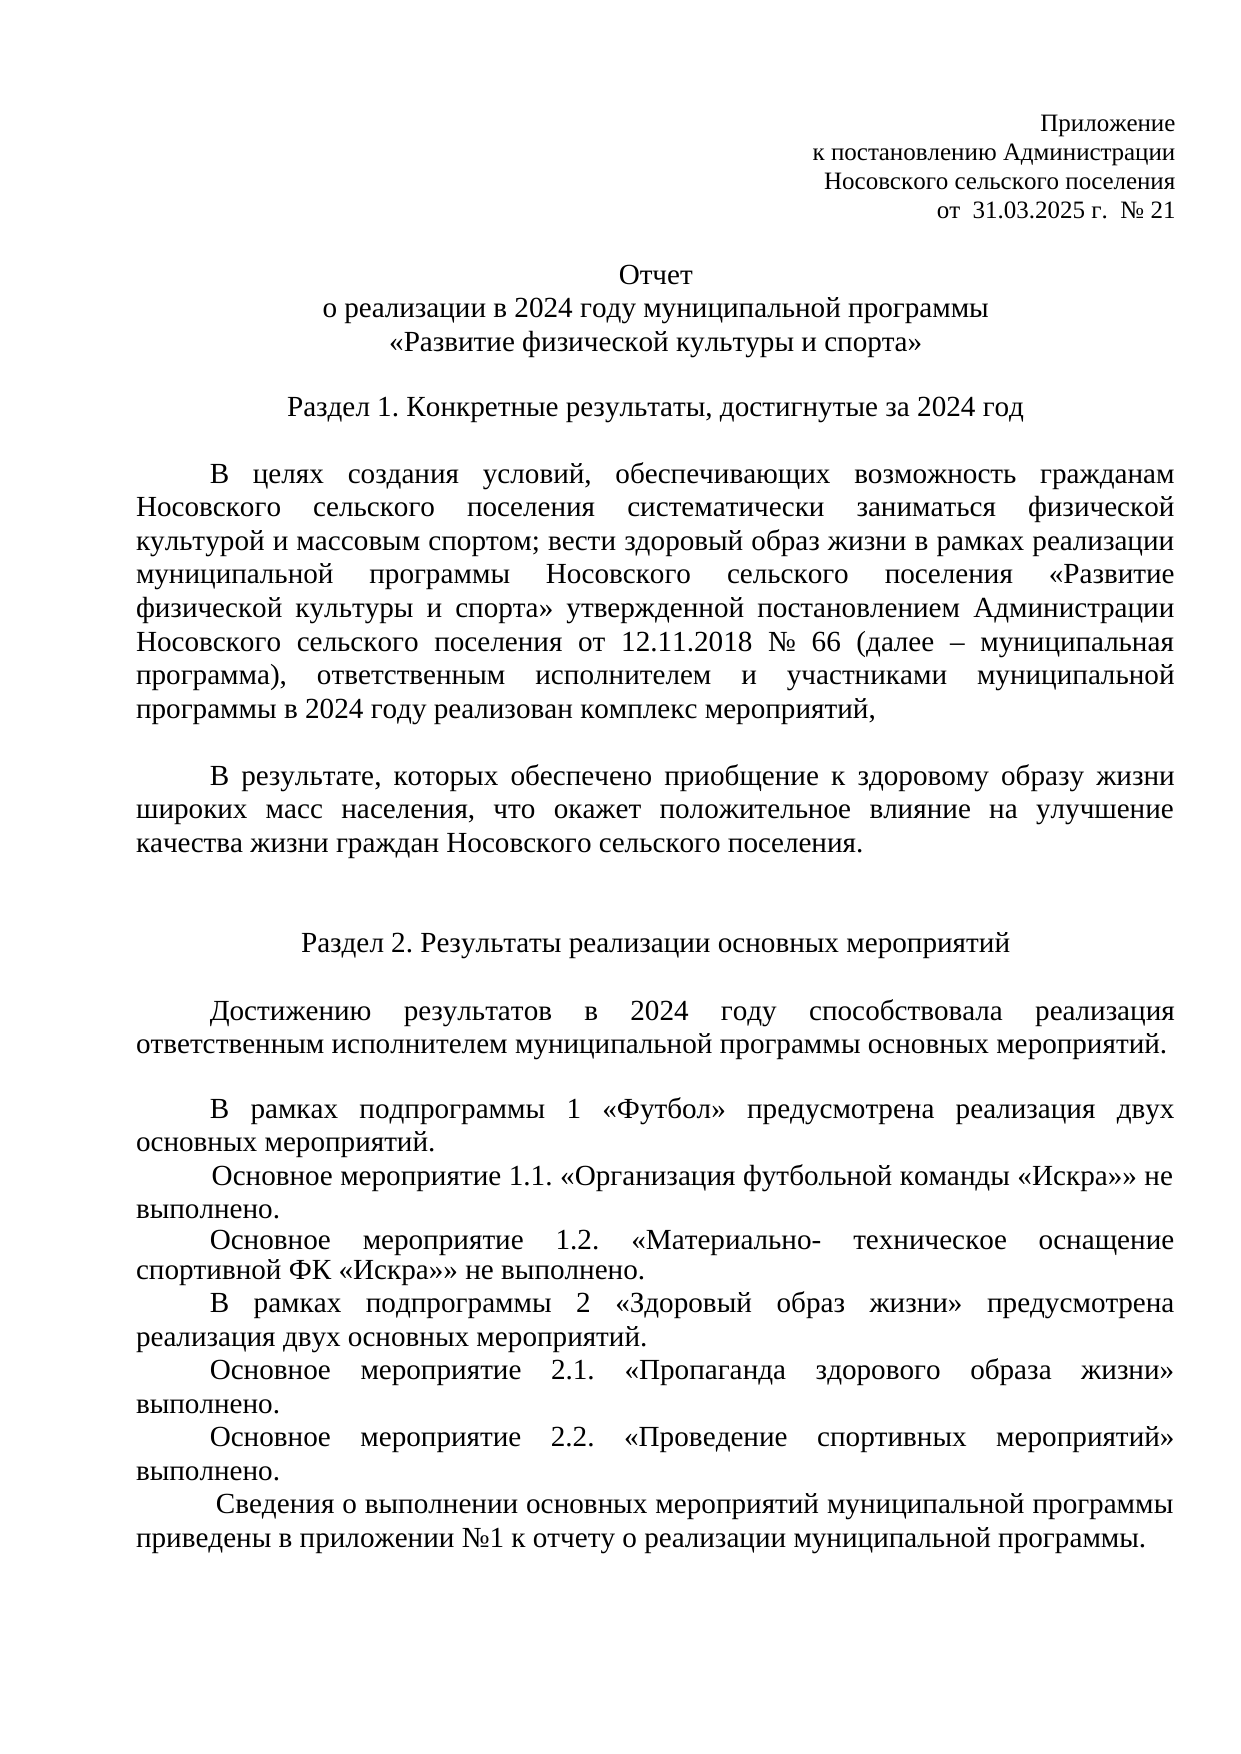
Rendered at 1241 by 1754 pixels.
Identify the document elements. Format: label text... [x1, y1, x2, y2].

text Основное мероприятие 2.1. «Пропаганда здорового образа жизни» выполнено. [136, 1352, 1175, 1419]
text Носовского сельского поселения [136, 166, 1175, 195]
text о реализации в 2024 году муниципальной программы [136, 291, 1175, 324]
text Отчет [136, 257, 1175, 291]
text В рамках подпрограммы 2 «Здоровый образ жизни» предусмотрена реализация двух основных мероприятий. [136, 1285, 1175, 1352]
text к постановлению Администрации [136, 137, 1175, 166]
text Раздел 2. Результаты реализации основных мероприятий [136, 926, 1175, 959]
text «Развитие физической культуры и спорта» [136, 324, 1175, 358]
text Достижению результатов в 2024 году способствовала реализация ответственным исполнителем муниципальной программы основных мероприятий. [136, 993, 1175, 1060]
text В рамках подпрограммы 1 «Футбол» предусмотрена реализация двух основных мероприятий. [136, 1091, 1175, 1158]
text Основное мероприятие 1.1. «Организация футбольной команды «Искра»» не выполнено. [136, 1158, 1175, 1225]
text Сведения о выполнении основных мероприятий муниципальной программы приведены в приложении №1 к отчету о реализации муниципальной программы. [136, 1487, 1175, 1554]
text В целях создания условий, обеспечивающих возможность гражданам Носовского сельского поселения систематически заниматься физической культурой и массовым спортом; вести здоровый образ жизни в рамках реализации муниципальной программы Носовского сельского поселения «Развитие физической культуры и спорта» утвержденной постановлением Администрации Носовского сельского поселения от 12.11.2018 № 66 (далее – муниципальная программа), ответственным исполнителем и участниками муниципальной программы в 2024 году реализован комплекс мероприятий, [136, 456, 1175, 724]
text Раздел 1. Конкретные результаты, достигнутые за 2024 год [136, 389, 1175, 422]
text В результате, которых обеспечено приобщение к здоровому образу жизни широких масс населения, что окажет положительное влияние на улучшение качества жизни граждан Носовского сельского поселения. [136, 758, 1175, 858]
text Основное мероприятие 2.2. «Проведение спортивных мероприятий» выполнено. [136, 1419, 1175, 1487]
text Основное мероприятие 1.2. «Материально- техническое оснащение спортивной ФК «Искра»» не выполнено. [136, 1225, 1175, 1285]
text Приложение [136, 108, 1175, 137]
text от 31.03.2025 г. № 21 [136, 195, 1175, 223]
